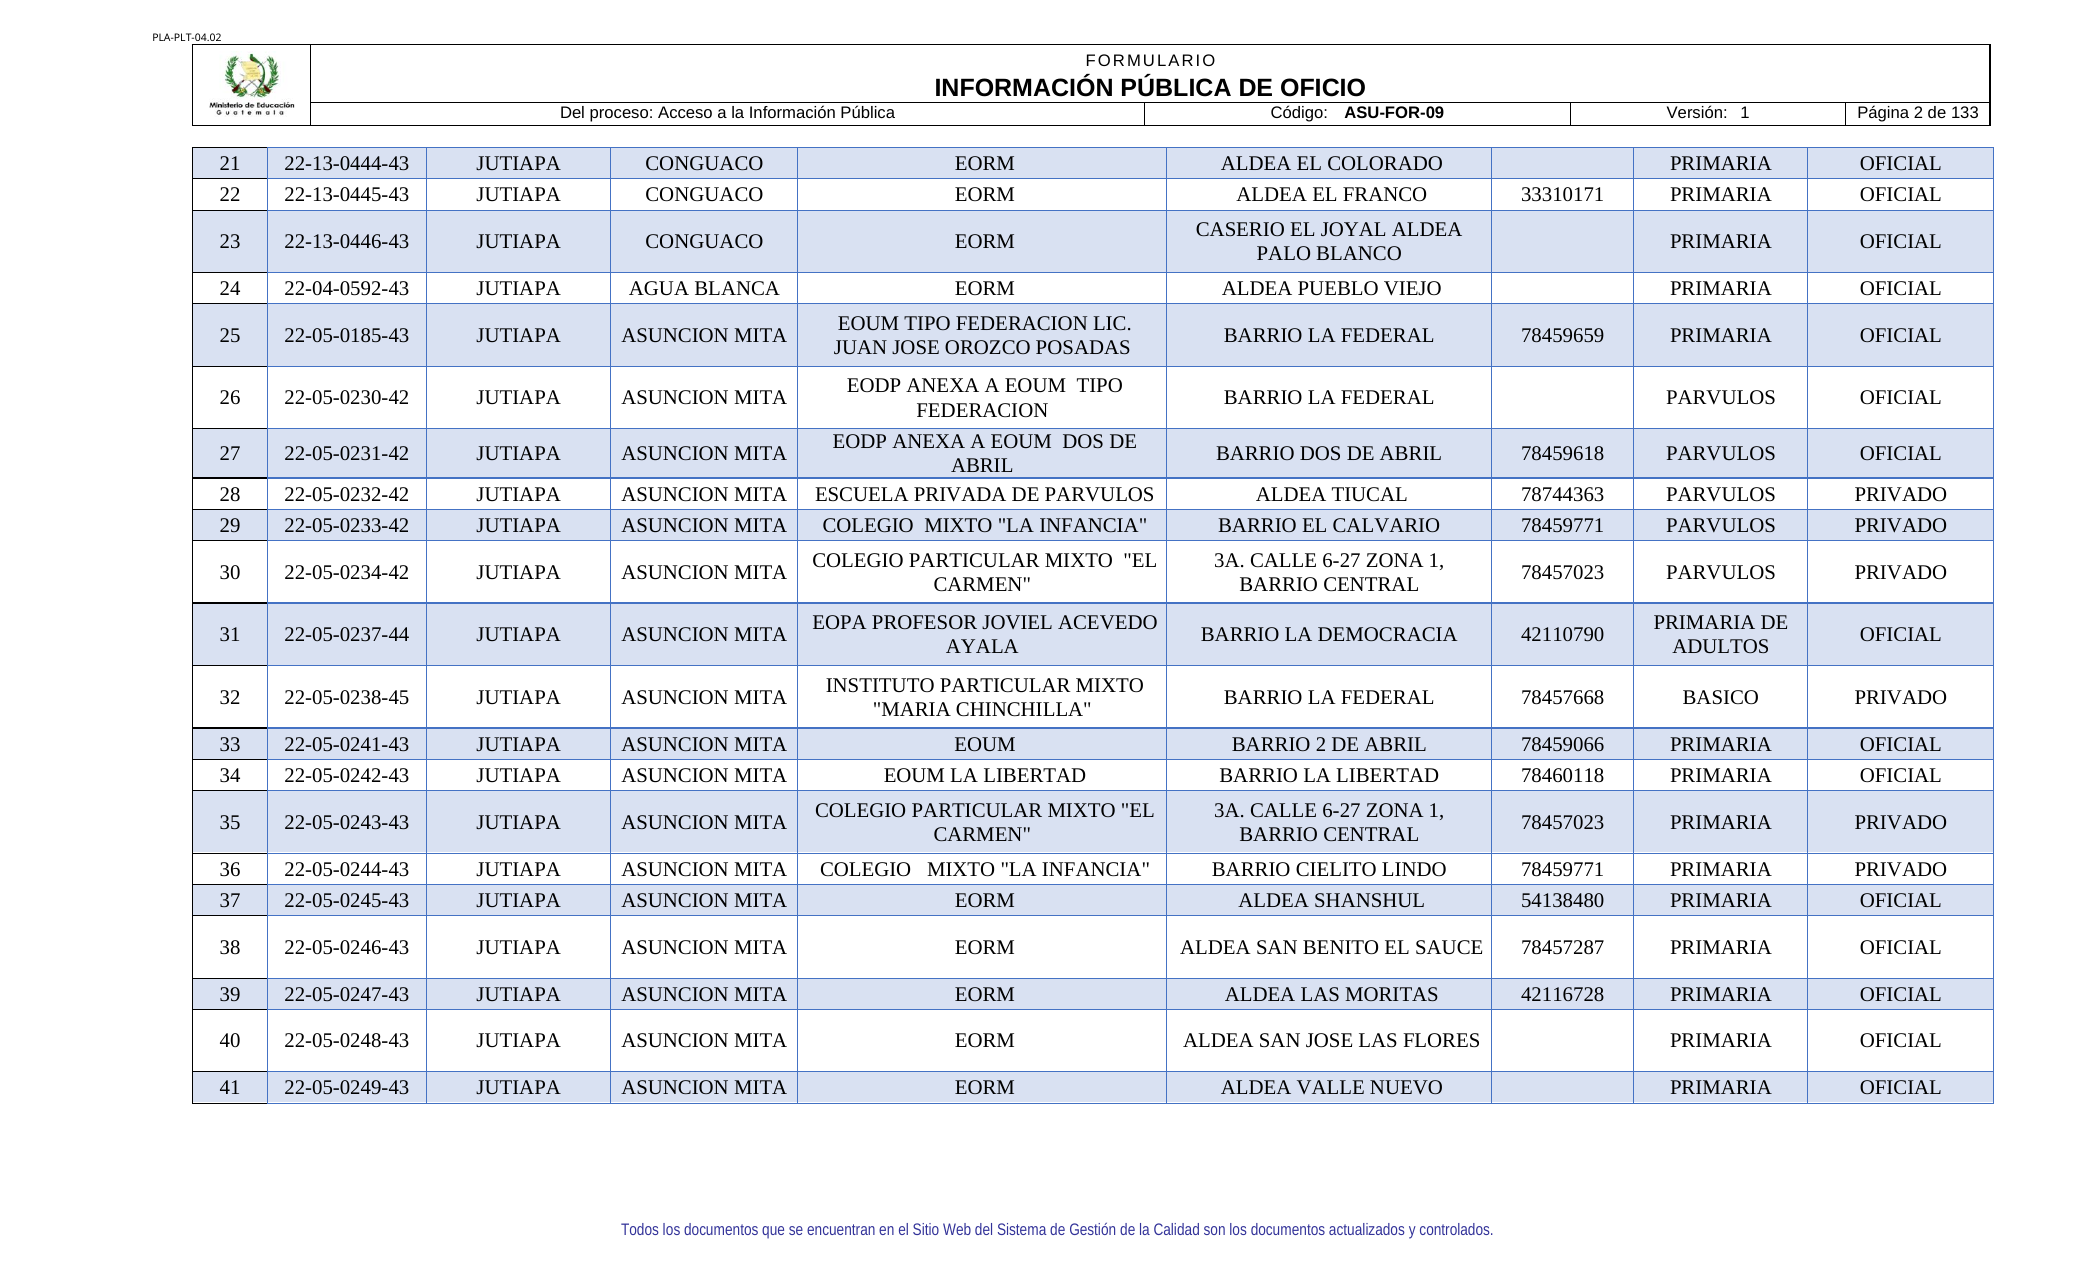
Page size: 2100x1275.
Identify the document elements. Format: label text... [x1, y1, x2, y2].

table_cell COLEGIO MIXTO "LA INFANCIA" [798, 510, 1166, 540]
table_cell 21 [193, 148, 267, 178]
table_cell ASUNCION MITA [611, 604, 797, 665]
table_cell [1492, 273, 1633, 303]
table_cell 54138480 [1492, 885, 1633, 915]
table_cell EORM [798, 179, 1166, 209]
table_cell 41 [193, 1072, 267, 1102]
table_cell PRIMARIA [1634, 1072, 1807, 1102]
table_cell JUTIAPA [427, 854, 610, 884]
table_cell 22-05-0185-43 [268, 304, 426, 366]
table_cell 27 [193, 429, 267, 477]
table_cell CONGUACO [611, 148, 797, 178]
table_cell [1492, 1010, 1633, 1071]
table_cell COLEGIO MIXTO "LA INFANCIA" [798, 854, 1166, 884]
table_cell PRIMARIA [1634, 273, 1807, 303]
table_cell 22-05-0238-45 [268, 666, 426, 727]
table_cell BASICO [1634, 666, 1807, 727]
table_cell 37 [193, 885, 267, 915]
table_cell OFICIAL [1808, 885, 1993, 915]
table_cell CONGUACO [611, 179, 797, 209]
table_cell 22-05-0244-43 [268, 854, 426, 884]
table_cell PRIMARIA [1634, 304, 1807, 366]
table_cell JUTIAPA [427, 211, 610, 272]
table_cell BARRIO LA FEDERAL [1167, 304, 1491, 366]
table_cell EOPA PROFESOR JOVIEL ACEVEDO AYALA [798, 604, 1166, 665]
table_cell 3A. CALLE 6-27 ZONA 1, BARRIO CENTRAL [1167, 541, 1491, 602]
table_cell JUTIAPA [427, 367, 610, 428]
table_cell 78459618 [1492, 429, 1633, 477]
table_cell JUTIAPA [427, 479, 610, 509]
table_cell 22-05-0249-43 [268, 1072, 426, 1102]
table_cell [1492, 1072, 1633, 1102]
table_cell 78457023 [1492, 541, 1633, 602]
table_cell 22-13-0446-43 [268, 211, 426, 272]
table_cell 34 [193, 760, 267, 790]
table_cell EODP ANEXA A EOUM DOS DE ABRIL [798, 429, 1166, 477]
table_cell 25 [193, 304, 267, 366]
table_cell OFICIAL [1808, 273, 1993, 303]
table_cell PARVULOS [1634, 367, 1807, 428]
table_cell PARVULOS [1634, 510, 1807, 540]
table_cell 26 [193, 367, 267, 428]
table_cell 22-05-0237-44 [268, 604, 426, 665]
table_cell 33310171 [1492, 179, 1633, 209]
table_cell PARVULOS [1634, 541, 1807, 602]
table_cell 22-05-0233-42 [268, 510, 426, 540]
table_cell 35 [193, 791, 267, 852]
table_cell ASUNCION MITA [611, 479, 797, 509]
table_cell ASUNCION MITA [611, 541, 797, 602]
table_cell PRIMARIA [1634, 211, 1807, 272]
table_cell 28 [193, 479, 267, 509]
table_cell JUTIAPA [427, 541, 610, 602]
table_cell JUTIAPA [427, 148, 610, 178]
table_cell 78459771 [1492, 854, 1633, 884]
table_cell ASUNCION MITA [611, 791, 797, 852]
table_cell PRIVADO [1808, 479, 1993, 509]
table_cell BARRIO LA FEDERAL [1167, 367, 1491, 428]
table_cell ALDEA TIUCAL [1167, 479, 1491, 509]
table_cell ALDEA EL COLORADO [1167, 148, 1491, 178]
table_cell OFICIAL [1808, 179, 1993, 209]
table_cell COLEGIO PARTICULAR MIXTO "EL CARMEN" [798, 541, 1166, 602]
table_cell CONGUACO [611, 211, 797, 272]
table_cell BARRIO LA LIBERTAD [1167, 760, 1491, 790]
table_cell CASERIO EL JOYAL ALDEA PALO BLANCO [1167, 211, 1491, 272]
table_cell JUTIAPA [427, 179, 610, 209]
table_cell JUTIAPA [427, 304, 610, 366]
table_cell OFICIAL [1808, 211, 1993, 272]
table_cell JUTIAPA [427, 791, 610, 852]
table_cell ASUNCION MITA [611, 510, 797, 540]
table_cell 22-05-0242-43 [268, 760, 426, 790]
table_cell 78457668 [1492, 666, 1633, 727]
table_cell ASUNCION MITA [611, 1010, 797, 1071]
table_cell JUTIAPA [427, 1010, 610, 1071]
table_cell [1492, 367, 1633, 428]
table_cell JUTIAPA [427, 760, 610, 790]
table_cell PRIMARIA [1634, 179, 1807, 209]
table_cell INSTITUTO PARTICULAR MIXTO "MARIA CHINCHILLA" [798, 666, 1166, 727]
table_cell EODP ANEXA A EOUM TIPO FEDERACION [798, 367, 1166, 428]
table_cell ALDEA SAN BENITO EL SAUCE [1167, 916, 1491, 977]
table_cell PRIVADO [1808, 791, 1993, 852]
table_cell OFICIAL [1808, 1010, 1993, 1071]
table_cell ALDEA SAN JOSE LAS FLORES [1167, 1010, 1491, 1071]
table_cell JUTIAPA [427, 510, 610, 540]
table_cell 78460118 [1492, 760, 1633, 790]
table_cell 78744363 [1492, 479, 1633, 509]
table_cell EORM [798, 916, 1166, 977]
table_cell PRIMARIA [1634, 1010, 1807, 1071]
table_cell OFICIAL [1808, 604, 1993, 665]
table_cell ASUNCION MITA [611, 367, 797, 428]
table_cell JUTIAPA [427, 273, 610, 303]
table_cell COLEGIO PARTICULAR MIXTO "EL CARMEN" [798, 791, 1166, 852]
table_cell 42110790 [1492, 604, 1633, 665]
table_cell JUTIAPA [427, 666, 610, 727]
table_cell 22-04-0592-43 [268, 273, 426, 303]
table_cell 30 [193, 541, 267, 602]
table_cell 38 [193, 916, 267, 977]
table_cell ASUNCION MITA [611, 666, 797, 727]
table_cell JUTIAPA [427, 729, 610, 759]
table_cell OFICIAL [1808, 429, 1993, 477]
table_cell ALDEA EL FRANCO [1167, 179, 1491, 209]
table_cell OFICIAL [1808, 367, 1993, 428]
table_cell 22-05-0245-43 [268, 885, 426, 915]
table_cell PRIMARIA [1634, 979, 1807, 1009]
table_cell EORM [798, 148, 1166, 178]
table_cell OFICIAL [1808, 979, 1993, 1009]
table_cell OFICIAL [1808, 916, 1993, 977]
table_cell [1492, 211, 1633, 272]
table_cell JUTIAPA [427, 1072, 610, 1102]
table_cell 3A. CALLE 6-27 ZONA 1, BARRIO CENTRAL [1167, 791, 1491, 852]
table_cell OFICIAL [1808, 760, 1993, 790]
table_cell ESCUELA PRIVADA DE PARVULOS [798, 479, 1166, 509]
table_cell BARRIO LA FEDERAL [1167, 666, 1491, 727]
table_cell PRIMARIA [1634, 854, 1807, 884]
table_cell PARVULOS [1634, 479, 1807, 509]
table_cell BARRIO DOS DE ABRIL [1167, 429, 1491, 477]
table_cell 22-05-0247-43 [268, 979, 426, 1009]
table_cell PRIMARIA [1634, 729, 1807, 759]
table_cell ALDEA PUEBLO VIEJO [1167, 273, 1491, 303]
table_cell EOUM TIPO FEDERACION LIC. JUAN JOSE OROZCO POSADAS [798, 304, 1166, 366]
table_cell 22 [193, 179, 267, 209]
table_cell EOUM [798, 729, 1166, 759]
table_cell 22-13-0445-43 [268, 179, 426, 209]
table_cell BARRIO CIELITO LINDO [1167, 854, 1491, 884]
table_cell PRIVADO [1808, 541, 1993, 602]
table_cell ASUNCION MITA [611, 1072, 797, 1102]
table_cell PRIMARIA DE ADULTOS [1634, 604, 1807, 665]
table_cell 78459771 [1492, 510, 1633, 540]
table_cell EORM [798, 885, 1166, 915]
table_cell PRIVADO [1808, 510, 1993, 540]
table_cell 22-05-0232-42 [268, 479, 426, 509]
table_cell 23 [193, 211, 267, 272]
table_cell JUTIAPA [427, 979, 610, 1009]
table_cell JUTIAPA [427, 885, 610, 915]
table_cell EORM [798, 1072, 1166, 1102]
table_cell 39 [193, 979, 267, 1009]
table_cell ASUNCION MITA [611, 916, 797, 977]
table_cell 78459066 [1492, 729, 1633, 759]
table_cell 22-05-0241-43 [268, 729, 426, 759]
table_cell EORM [798, 211, 1166, 272]
table_cell ASUNCION MITA [611, 979, 797, 1009]
table_cell PRIVADO [1808, 854, 1993, 884]
table_cell ASUNCION MITA [611, 885, 797, 915]
table_cell EORM [798, 1010, 1166, 1071]
table_cell ALDEA LAS MORITAS [1167, 979, 1491, 1009]
table_cell 31 [193, 604, 267, 665]
table_cell 42116728 [1492, 979, 1633, 1009]
table_cell JUTIAPA [427, 429, 610, 477]
picture [208, 51, 295, 117]
table_cell ALDEA SHANSHUL [1167, 885, 1491, 915]
table_cell 22-05-0246-43 [268, 916, 426, 977]
table_cell ASUNCION MITA [611, 729, 797, 759]
table_cell PRIMARIA [1634, 885, 1807, 915]
table_cell 78457287 [1492, 916, 1633, 977]
table_cell ASUNCION MITA [611, 429, 797, 477]
table_cell 22-05-0231-42 [268, 429, 426, 477]
table_cell PRIMARIA [1634, 916, 1807, 977]
table_cell EORM [798, 979, 1166, 1009]
table_cell EORM [798, 273, 1166, 303]
table_cell EOUM LA LIBERTAD [798, 760, 1166, 790]
table_cell 78457023 [1492, 791, 1633, 852]
table_cell 22-05-0248-43 [268, 1010, 426, 1071]
table_cell 24 [193, 273, 267, 303]
table_cell JUTIAPA [427, 604, 610, 665]
table_cell PRIMARIA [1634, 760, 1807, 790]
table_cell ASUNCION MITA [611, 854, 797, 884]
table_cell BARRIO EL CALVARIO [1167, 510, 1491, 540]
table_cell 22-05-0234-42 [268, 541, 426, 602]
table_cell AGUA BLANCA [611, 273, 797, 303]
table_cell 33 [193, 729, 267, 759]
table_cell JUTIAPA [427, 916, 610, 977]
table_cell ASUNCION MITA [611, 304, 797, 366]
table_cell 22-13-0444-43 [268, 148, 426, 178]
table_cell 78459659 [1492, 304, 1633, 366]
table_cell OFICIAL [1808, 1072, 1993, 1102]
table_cell PARVULOS [1634, 429, 1807, 477]
table_cell BARRIO 2 DE ABRIL [1167, 729, 1491, 759]
table_cell OFICIAL [1808, 304, 1993, 366]
table_cell ASUNCION MITA [611, 760, 797, 790]
table_cell 29 [193, 510, 267, 540]
table_cell OFICIAL [1808, 148, 1993, 178]
table_cell PRIMARIA [1634, 148, 1807, 178]
table_cell PRIVADO [1808, 666, 1993, 727]
table_cell BARRIO LA DEMOCRACIA [1167, 604, 1491, 665]
table_cell 40 [193, 1010, 267, 1071]
table_cell ALDEA VALLE NUEVO [1167, 1072, 1491, 1102]
table_cell 32 [193, 666, 267, 727]
table_cell 22-05-0243-43 [268, 791, 426, 852]
table_cell 36 [193, 854, 267, 884]
table_cell PRIMARIA [1634, 791, 1807, 852]
table_cell [1492, 148, 1633, 178]
table_cell OFICIAL [1808, 729, 1993, 759]
table_cell 22-05-0230-42 [268, 367, 426, 428]
